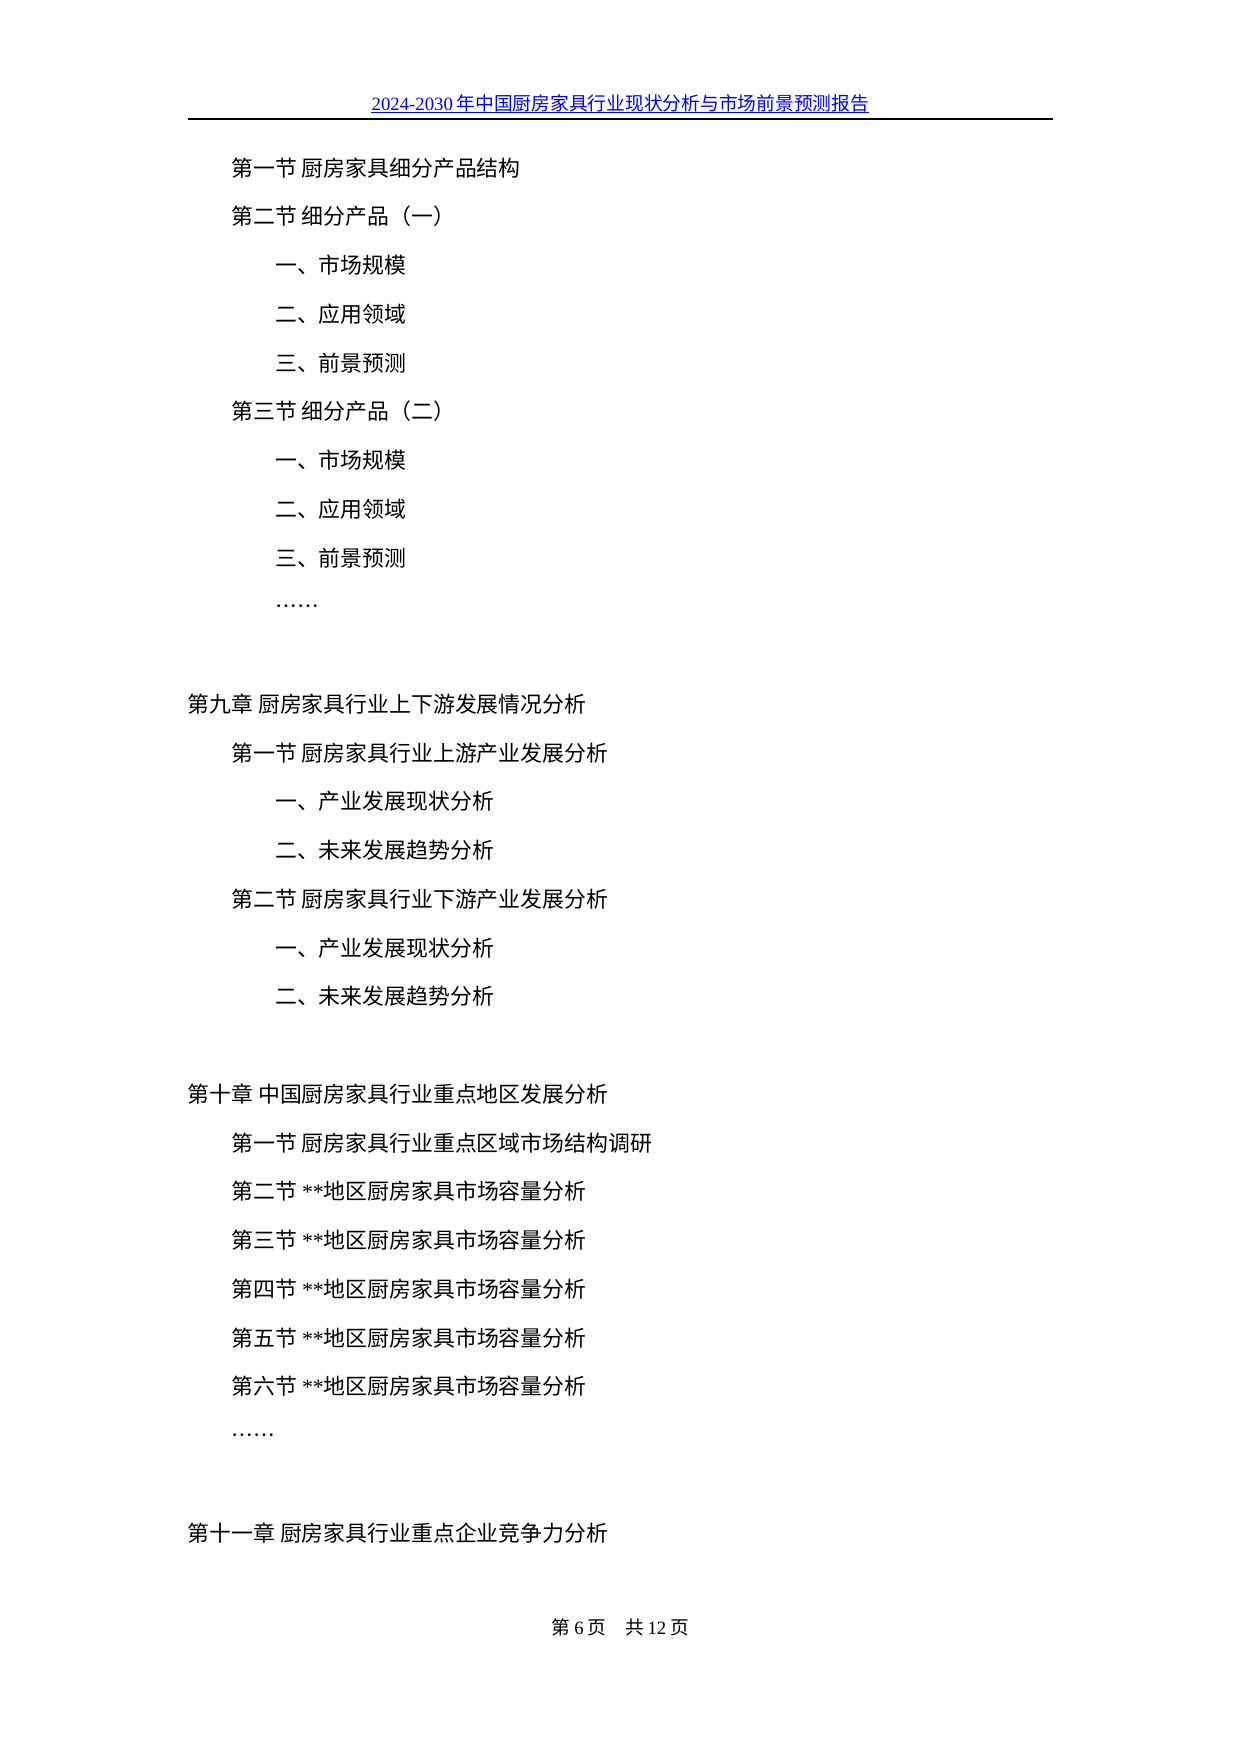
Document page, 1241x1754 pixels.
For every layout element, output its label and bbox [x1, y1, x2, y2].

text [187, 150, 1053, 1548]
